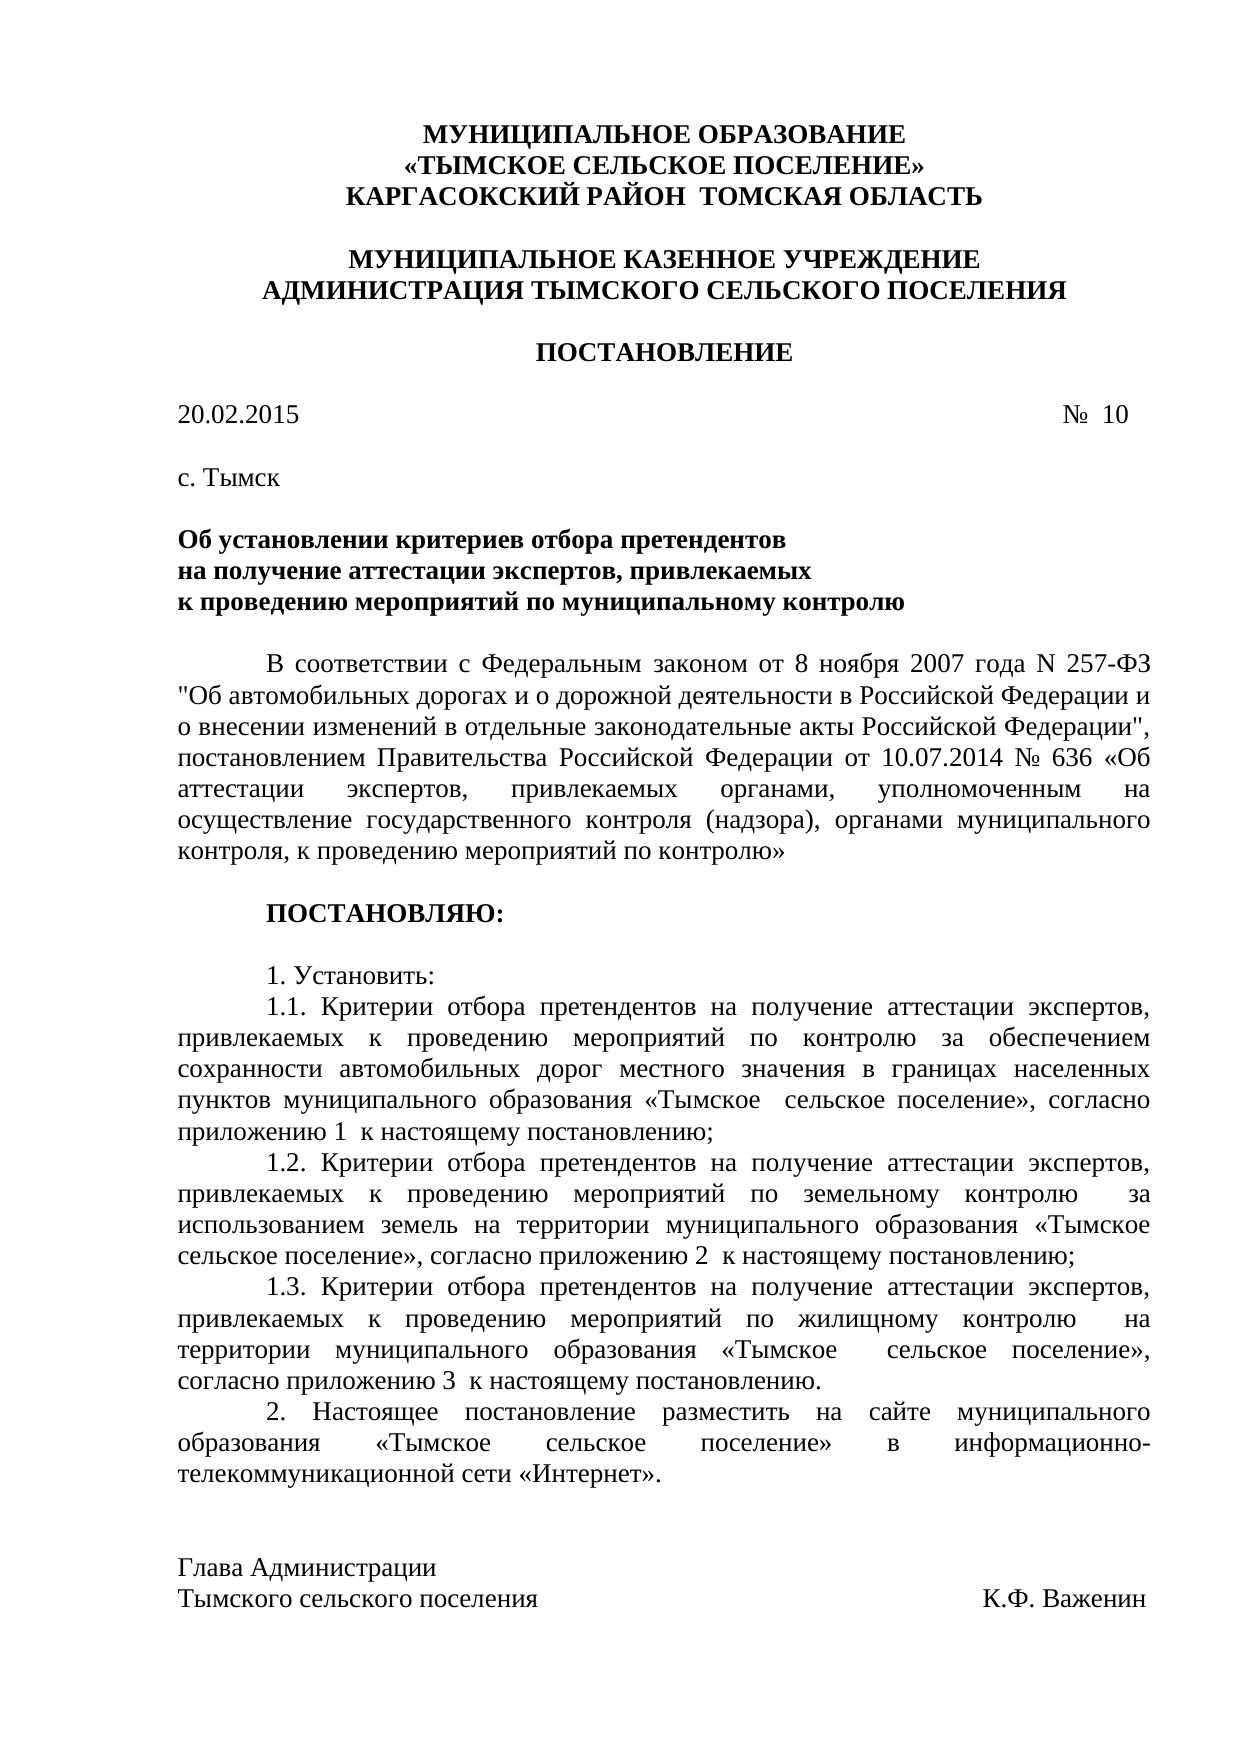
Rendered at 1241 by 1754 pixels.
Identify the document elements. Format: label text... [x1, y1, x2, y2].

text 1.2. Критерии отбора претендентов на получение аттестации экспертов, привлекаемых к проведению мероприятий по земельному контролю за использованием земель на территории муниципального образования «Тымское сельское поселение», согласно приложению 2 к настоящему постановлению; [177, 1146, 1152, 1271]
text Глава Администрации [177, 1551, 1152, 1582]
text 1.3. Критерии отбора претендентов на получение аттестации экспертов, привлекаемых к проведению мероприятий по жилищному контролю на территории муниципального образования «Тымское сельское поселение», согласно приложению 3 к настоящему постановлению. [177, 1271, 1152, 1395]
text 1. Установить: [177, 959, 1152, 990]
text Об установлении критериев отбора претендентов [177, 523, 1152, 554]
text АДМИНИСТРАЦИЯ ТЫМСКОГО СЕЛЬСКОГО ПОСЕЛЕНИЯ [177, 274, 1152, 305]
text на получение аттестации экспертов, привлекаемых [177, 554, 1152, 585]
text ПОСТАНОВЛЯЮ: [177, 897, 1152, 928]
text В соответствии с Федеральным законом от 8 ноября 2007 года N 257-ФЗ "Об автомобильных дорогах и о дорожной деятельности в Российской Федерации и о внесении изменений в отдельные законодательные акты Российской Федерации", постановлением Правительства Российской Федерации от 10.07.2014 № 636 «Об аттестации экспертов, привлекаемых органами, уполномоченным на осуществление государственного контроля (надзора), органами муниципального контроля, к проведению мероприятий по контролю» [177, 648, 1152, 866]
text к проведению мероприятий по муниципальному контролю [177, 585, 1152, 616]
text с. Тымск [177, 461, 1152, 492]
text 2. Настоящее постановление разместить на сайте муниципального образования «Тымское сельское поселение» в информационно-телекоммуникационной сети «Интернет». [177, 1395, 1152, 1488]
text ПОСТАНОВЛЕНИЕ [177, 336, 1152, 367]
text МУНИЦИПАЛЬНОЕ КАЗЕННОЕ УЧРЕЖДЕНИЕ [177, 243, 1152, 274]
text КАРГАСОКСКИЙ РАЙОН ТОМСКАЯ ОБЛАСТЬ [177, 180, 1152, 212]
text 20.02.2015 № 10 [177, 398, 1152, 429]
text «ТЫМСКОЕ СЕЛЬСКОЕ ПОСЕЛЕНИЕ» [177, 149, 1152, 180]
text МУНИЦИПАЛЬНОЕ ОБРАЗОВАНИЕ [177, 118, 1152, 149]
text Тымского сельского поселения К.Ф. Важенин [177, 1582, 1152, 1613]
text 1.1. Критерии отбора претендентов на получение аттестации экспертов, привлекаемых к проведению мероприятий по контролю за обеспечением сохранности автомобильных дорог местного значения в границах населенных пунктов муниципального образования «Тымское сельское поселение», согласно приложению 1 к настоящему постановлению; [177, 990, 1152, 1146]
